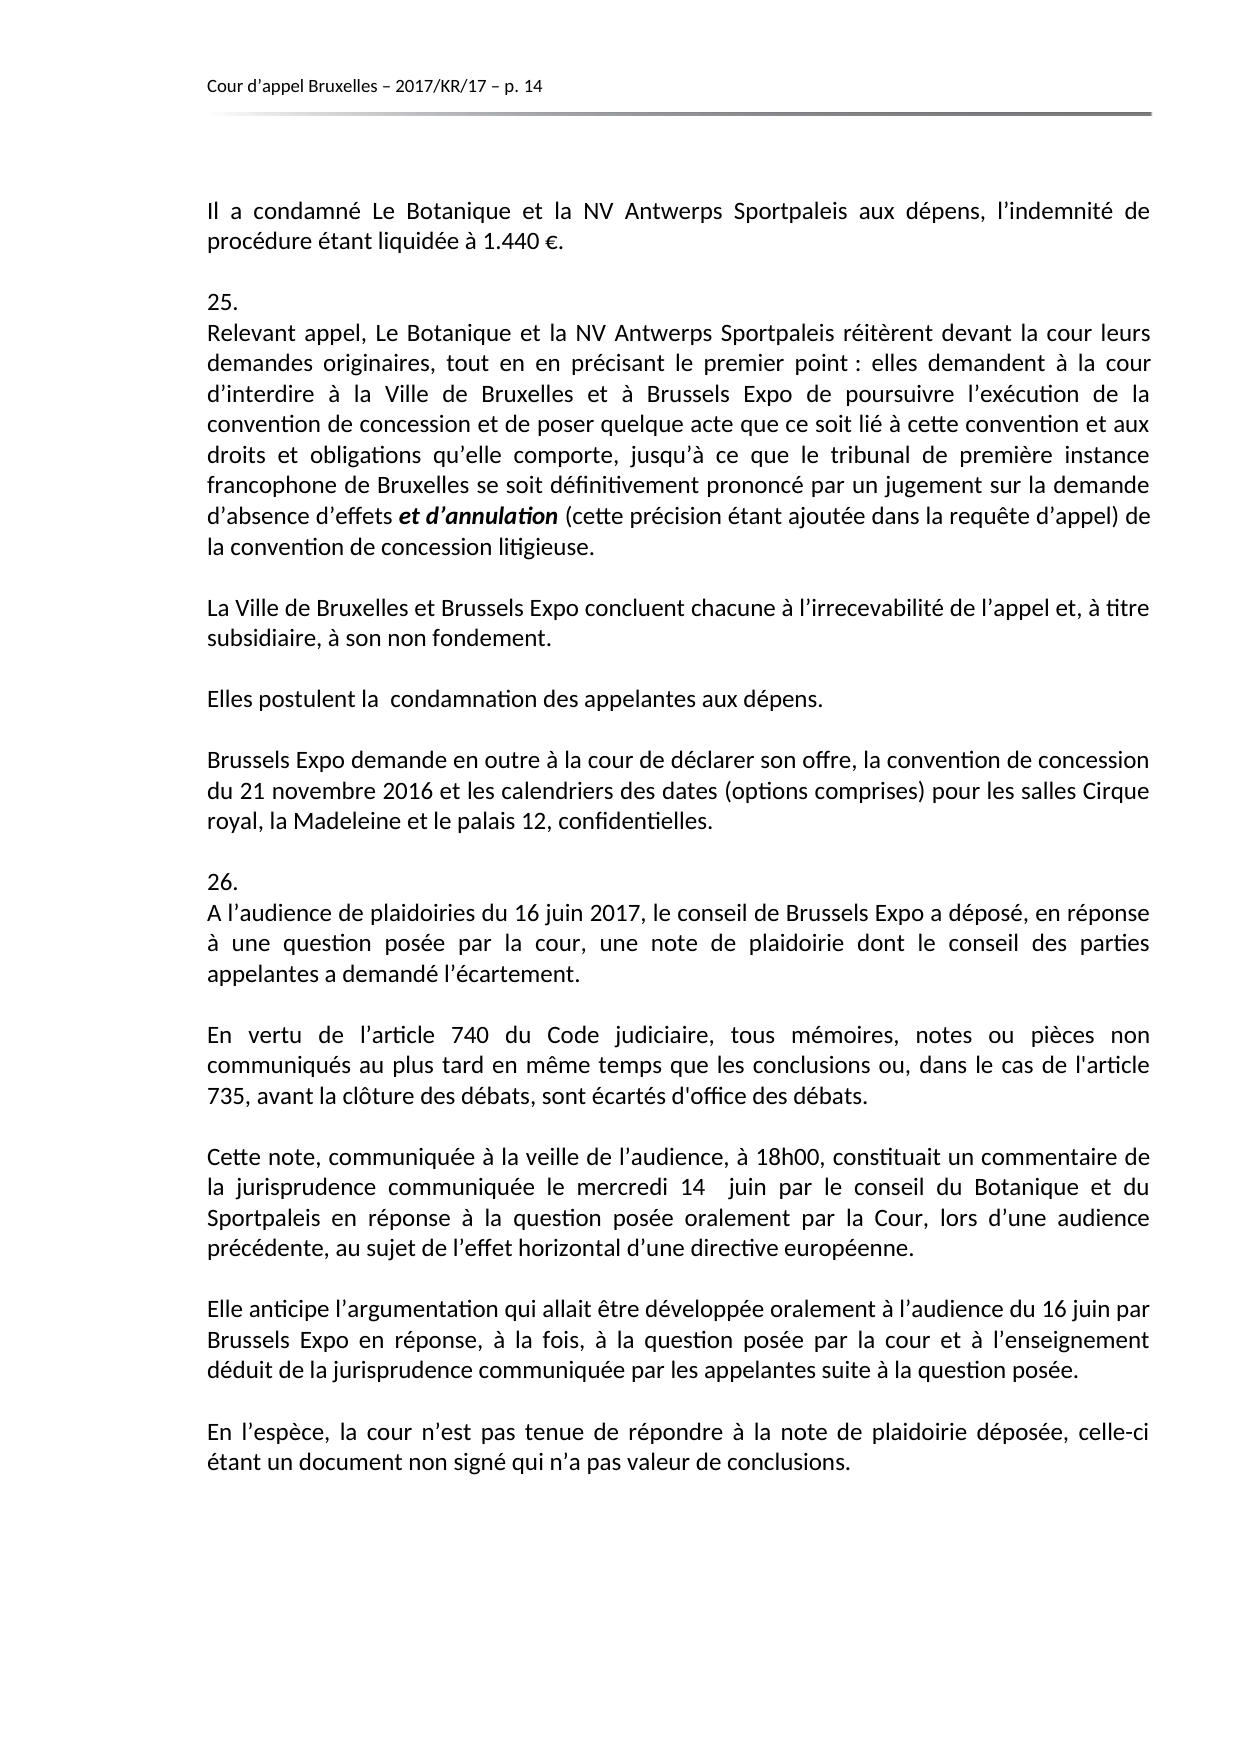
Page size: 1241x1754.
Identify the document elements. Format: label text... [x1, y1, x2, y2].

text Relevant appel, Le Botanique et la NV Antwerps Sportpaleis réitèrent devant la cour leurs demandes originaires, tout en en précisant le premier point : elles demandent à la cour d’interdire à la Ville de Bruxelles et à Brussels Expo de poursuivre l’exécution de la convention de concession et de poser quelque acte que ce soit lié à cette convention et aux droits et obligations qu’elle comporte, jusqu’à ce que le tribunal de première instance francophone de Bruxelles se soit définitivement prononcé par un jugement sur la demande d’absence d’effets et d’annulation (cette précision étant ajoutée dans la requête d’appel) de la convention de concession litigieuse. [207, 317, 1152, 561]
text Elle anticipe l’argumentation qui allait être développée oralement à l’audience du 16 juin par Brussels Expo en réponse, à la fois, à la question posée par la cour et à l’enseignement déduit de la jurisprudence communiquée par les appelantes suite à la question posée. [207, 1294, 1152, 1385]
text Il a condamné Le Botanique et la NV Antwerps Sportpaleis aux dépens, l’indemnité de procédure étant liquidée à 1.440 €. [207, 195, 1152, 256]
text Brussels Expo demande en outre à la cour de déclarer son offre, la convention de concession du 21 novembre 2016 et les calendriers des dates (options comprises) pour les salles Cirque royal, la Madeleine et le palais 12, confidentielles. [207, 744, 1152, 836]
text La Ville de Bruxelles et Brussels Expo concluent chacune à l’irrecevabilité de l’appel et, à titre subsidiaire, à son non fondement. [207, 592, 1152, 653]
text Elles postulent la condamnation des appelantes aux dépens. [207, 683, 1152, 714]
text 25. [207, 286, 1152, 317]
text A l’audience de plaidoiries du 16 juin 2017, le conseil de Brussels Expo a déposé, en réponse à une question posée par la cour, une note de plaidoirie dont le conseil des parties appelantes a demandé l’écartement. [207, 897, 1152, 988]
picture [207, 112, 1153, 116]
text 26. [207, 866, 1152, 897]
text En vertu de l’article 740 du Code judiciaire, tous mémoires, notes ou pièces non communiqués au plus tard en même temps que les conclusions ou, dans le cas de l'article 735, avant la clôture des débats, sont écartés d'office des débats. [207, 1019, 1152, 1111]
text En l’espèce, la cour n’est pas tenue de répondre à la note de plaidoirie déposée, celle-ci étant un document non signé qui n’a pas valeur de conclusions. [207, 1416, 1152, 1477]
text Cette note, communiquée à la veille de l’audience, à 18h00, constituait un commentaire de la jurisprudence communiquée le mercredi 14 juin par le conseil du Botanique et du Sportpaleis en réponse à la question posée oralement par la Cour, lors d’une audience précédente, au sujet de l’effet horizontal d’une directive européenne. [207, 1141, 1152, 1263]
